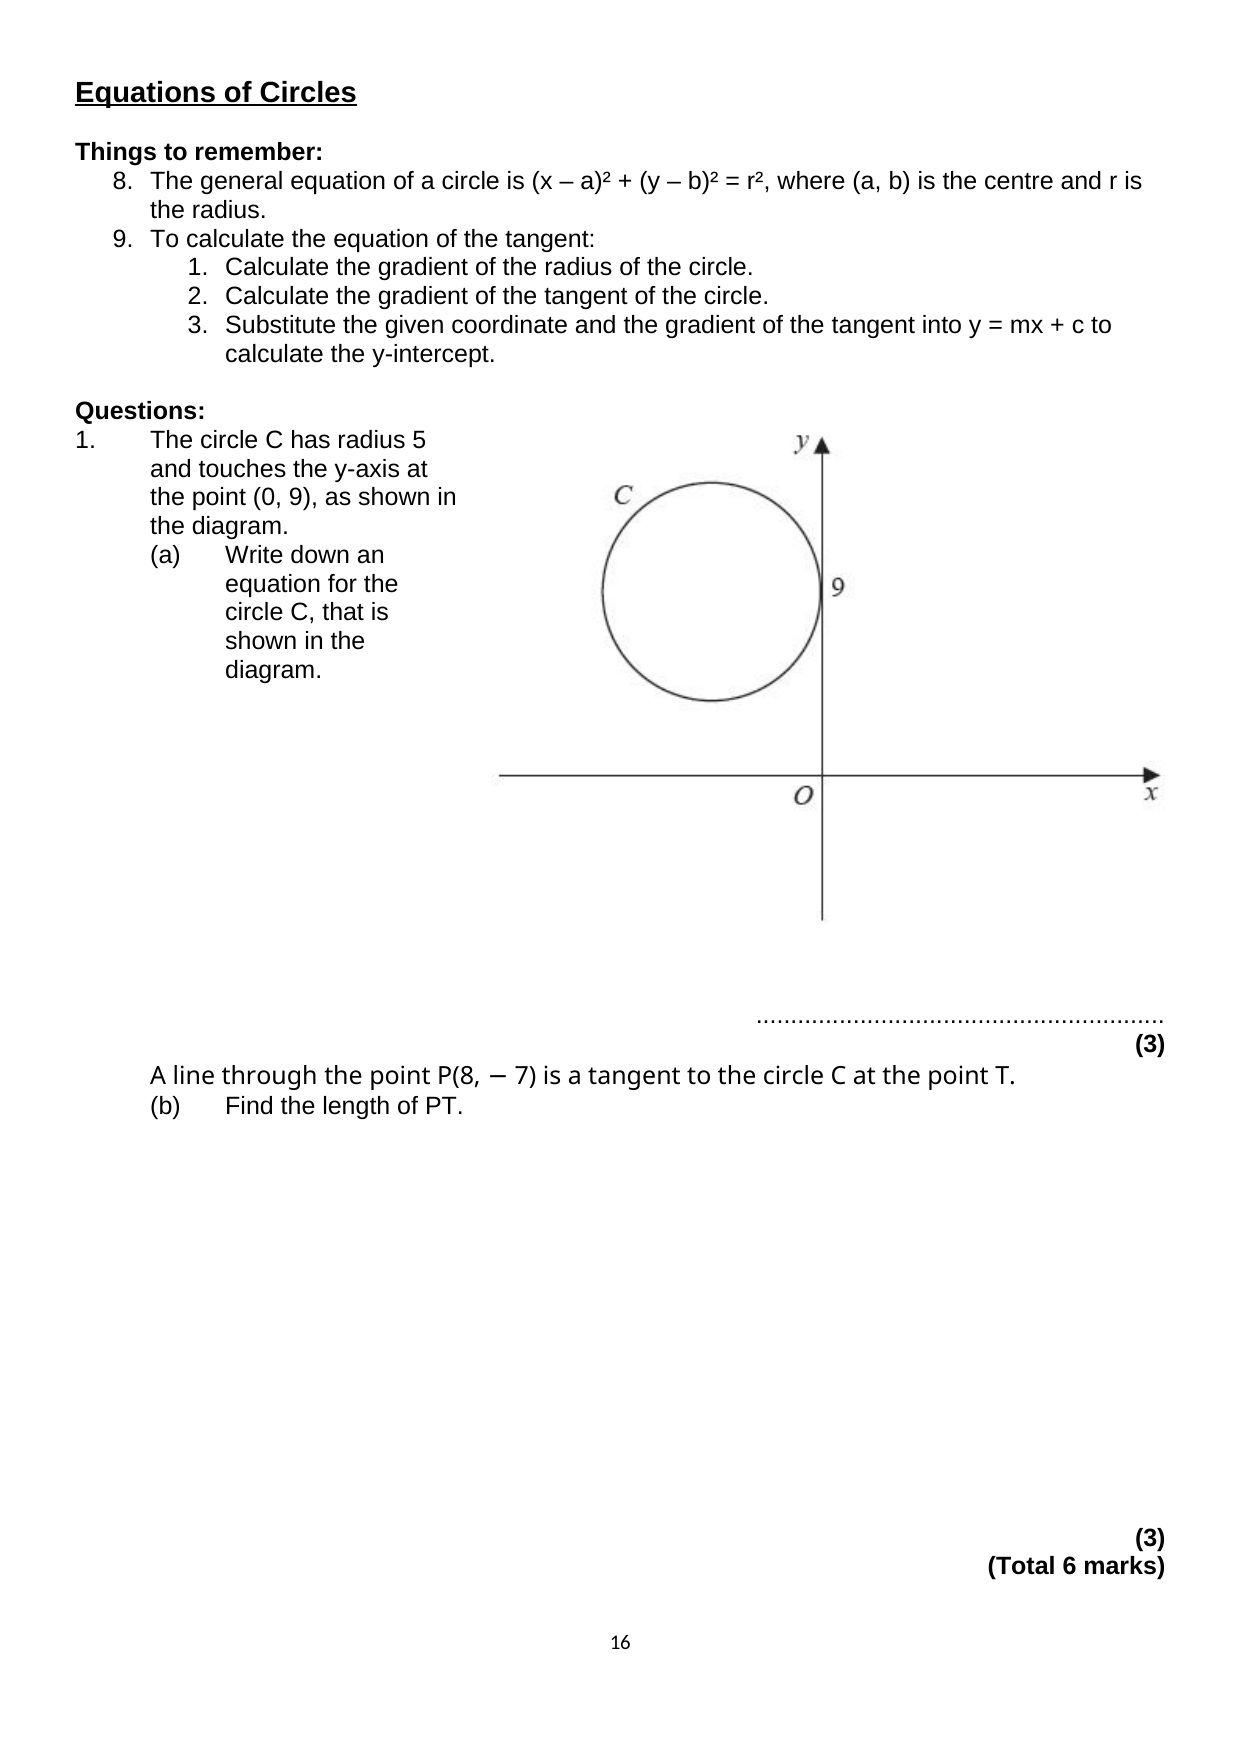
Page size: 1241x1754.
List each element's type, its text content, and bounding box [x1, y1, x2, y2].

text (3) [75, 1028, 1165, 1057]
list Substitute the given coordinate and the gradient of the tangent into y = mx + c to calculate the y-intercept. [187, 310, 1165, 367]
picture [479, 423, 1166, 927]
text (3) [75, 1523, 1165, 1551]
list The general equation of a circle is (x – a)² + (y – b)² = r², where (a, b) is the centre and r is the radius. [112, 166, 1165, 223]
text equation for the circle C, that is shown in the diagram. [225, 568, 479, 683]
text Things to remember: [75, 137, 1165, 166]
list To calculate the equation of the tangent: [112, 223, 1165, 252]
list Calculate the gradient of the radius of the circle. [187, 252, 1165, 281]
text Questions: 1. The circle C has radius 5 [75, 396, 1165, 453]
text (Total 6 marks) [75, 1551, 1165, 1580]
text and touches the y-axis at the point (0, 9), as shown in the diagram. [150, 453, 479, 540]
text ........................................................... [75, 1000, 1165, 1028]
text Equations of Circles [75, 75, 1165, 108]
text (b) Find the length of PT. [75, 1091, 1165, 1120]
list Calculate the gradient of the tangent of the circle. [187, 281, 1165, 310]
text (a) Write down an [150, 540, 479, 568]
text A line through the point P(8, − 7) is a tangent to the circle C at the point T. [75, 1057, 1165, 1091]
